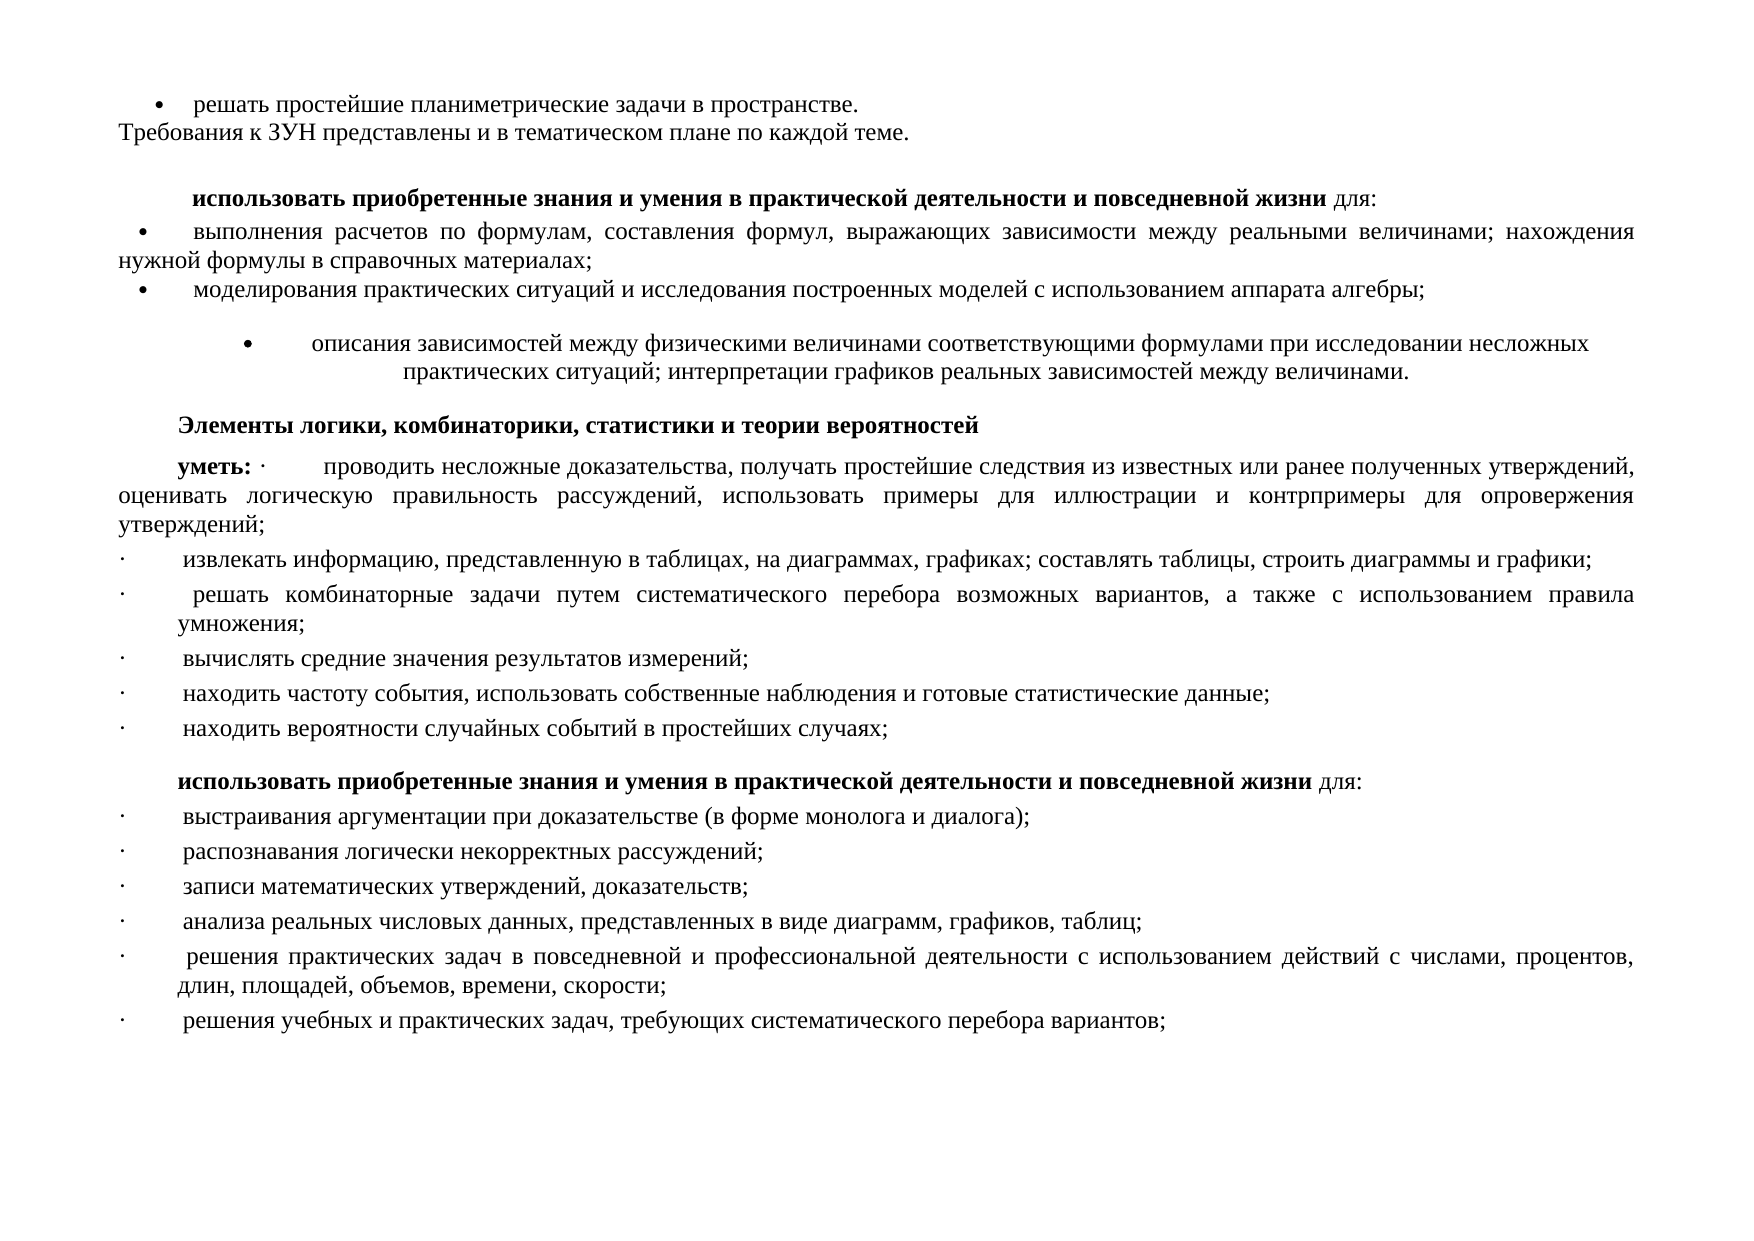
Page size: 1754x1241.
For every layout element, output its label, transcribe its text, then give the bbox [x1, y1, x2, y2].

text · анализа реальных числовых данных, представленных в виде диаграмм, графиков, таблиц; [118, 906, 1636, 935]
text · распознавания логически некорректных рассуждений; [118, 836, 1636, 865]
text · решать комбинаторные задачи путем систематического перебора возможных вариантов, а также с использованием правила умножения; [118, 579, 1636, 636]
text · вычислять средние значения результатов измерений; [118, 643, 1636, 671]
text использовать приобретенные знания и умения в практической деятельности и повседневной жизни для: [177, 766, 1636, 795]
text Требования к ЗУН представлены и в тематическом плане по каждой теме. [118, 117, 1636, 146]
text · решения практических задач в повседневной и профессиональной деятельности с использованием действий с числами, процентов, длин, площадей, объемов, времени, скорости; [118, 941, 1636, 999]
list моделирования практических ситуаций и исследования построенных моделей с использованием аппарата алгебры; [118, 274, 1636, 303]
list описания зависимостей между физическими величинами соответствующими формулами при исследовании несложных практических ситуаций; интерпретации графиков реальных зависимостей между величинами. [177, 328, 1636, 385]
text · решения учебных и практических задач, требующих систематического перебора вариантов; [118, 1005, 1636, 1034]
text · выстраивания аргументации при доказательстве (в форме монолога и диалога); [118, 801, 1636, 830]
text · извлекать информацию, представленную в таблицах, на диаграммах, графиках; составлять таблицы, строить диаграммы и графики; [118, 544, 1636, 573]
text уметь: · проводить несложные доказательства, получать простейшие следствия из известных или ранее полученных утверждений, оценивать логическую правильность рассуждений, использовать примеры для иллюстрации и контрпримеры для опровержения утверждений; [118, 451, 1636, 538]
text · находить вероятности случайных событий в простейших случаях; [118, 713, 1636, 741]
text · находить частоту события, использовать собственные наблюдения и готовые статистические данные; [118, 678, 1636, 706]
text использовать приобретенные знания и умения в практической деятельности и повседневной жизни для: [118, 183, 1636, 212]
text Элементы логики, комбинаторики, статистики и теории вероятностей [177, 410, 1636, 439]
list выполнения расчетов по формулам, составления формул, выражающих зависимости между реальными величинами; нахождения нужной формулы в справочных материалах; [118, 216, 1636, 274]
text · записи математических утверждений, доказательств; [118, 871, 1636, 900]
list решать простейшие планиметрические задачи в пространстве. [156, 89, 1636, 117]
